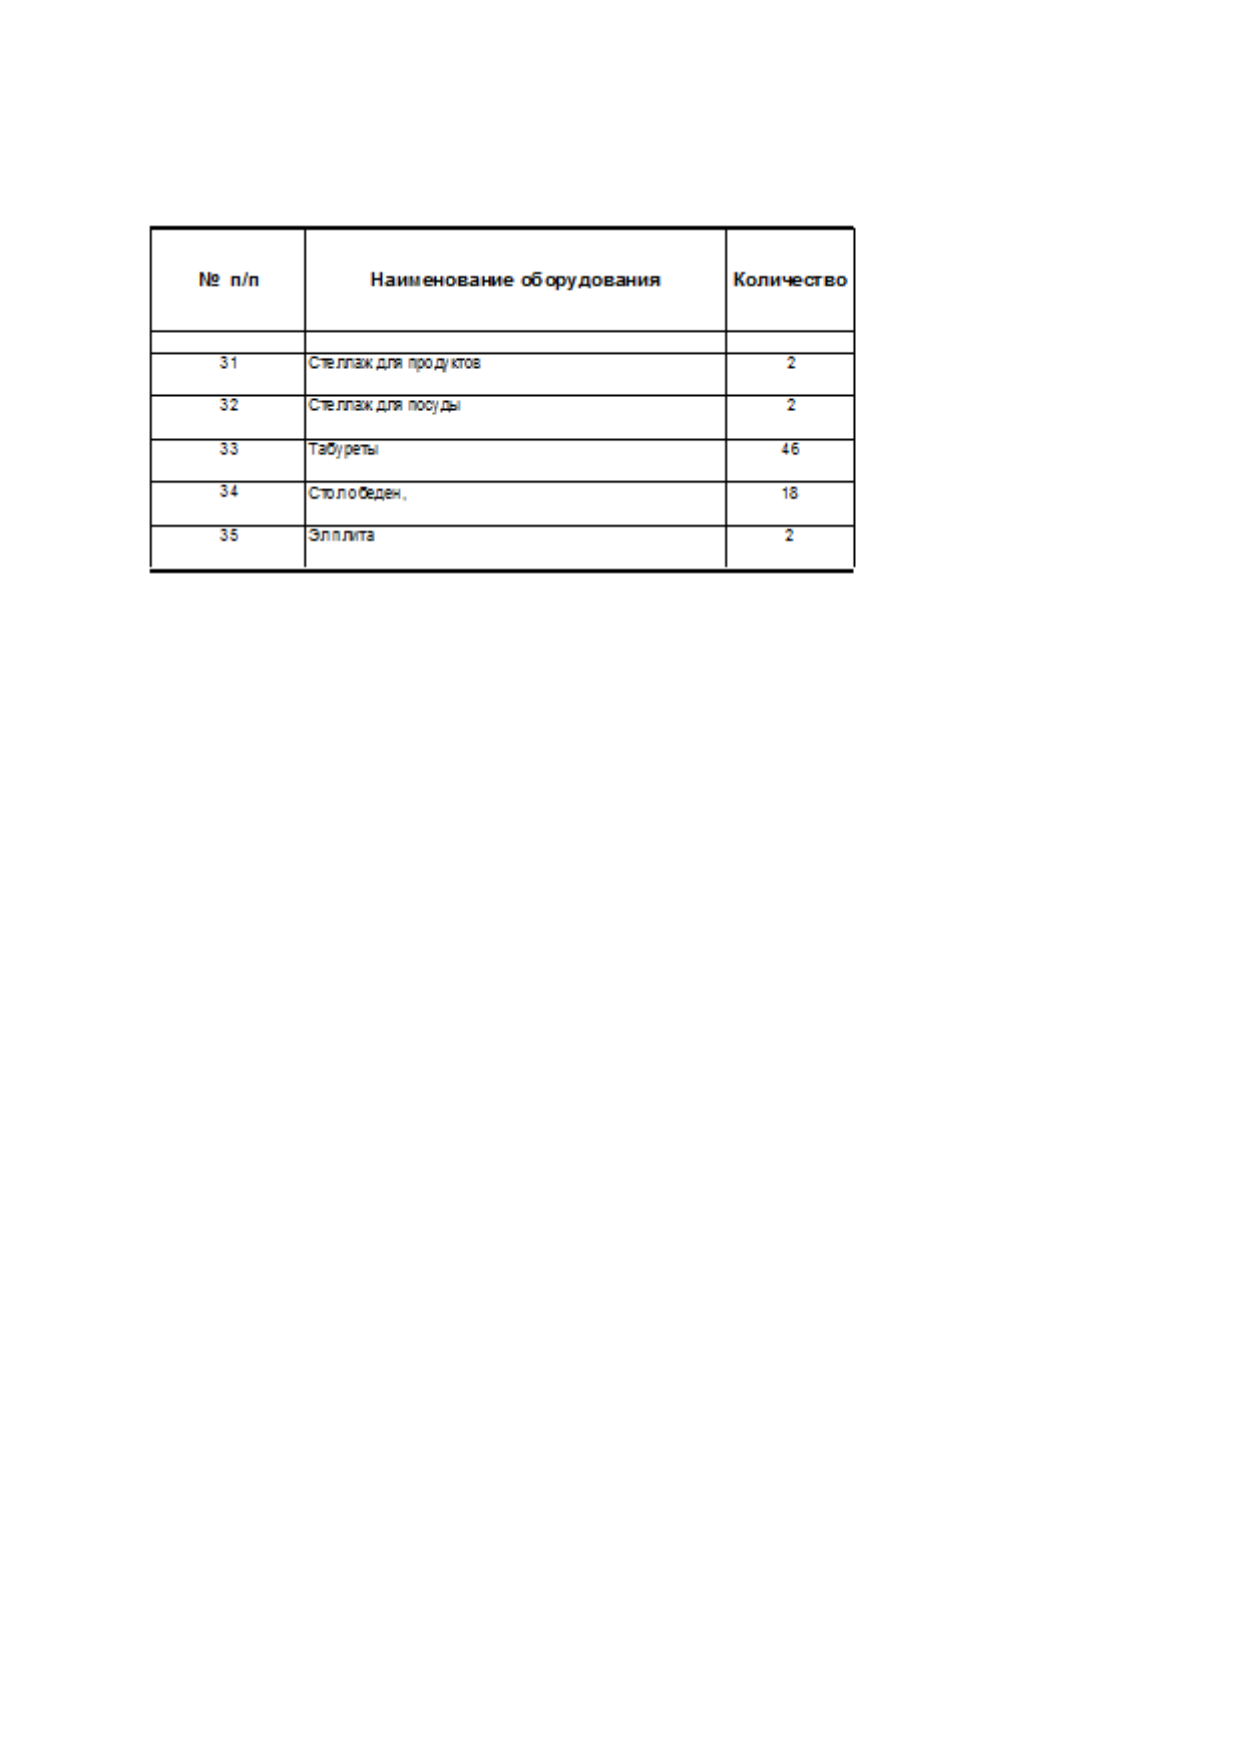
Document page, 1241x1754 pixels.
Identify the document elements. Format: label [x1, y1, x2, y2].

picture [88, 118, 1182, 733]
